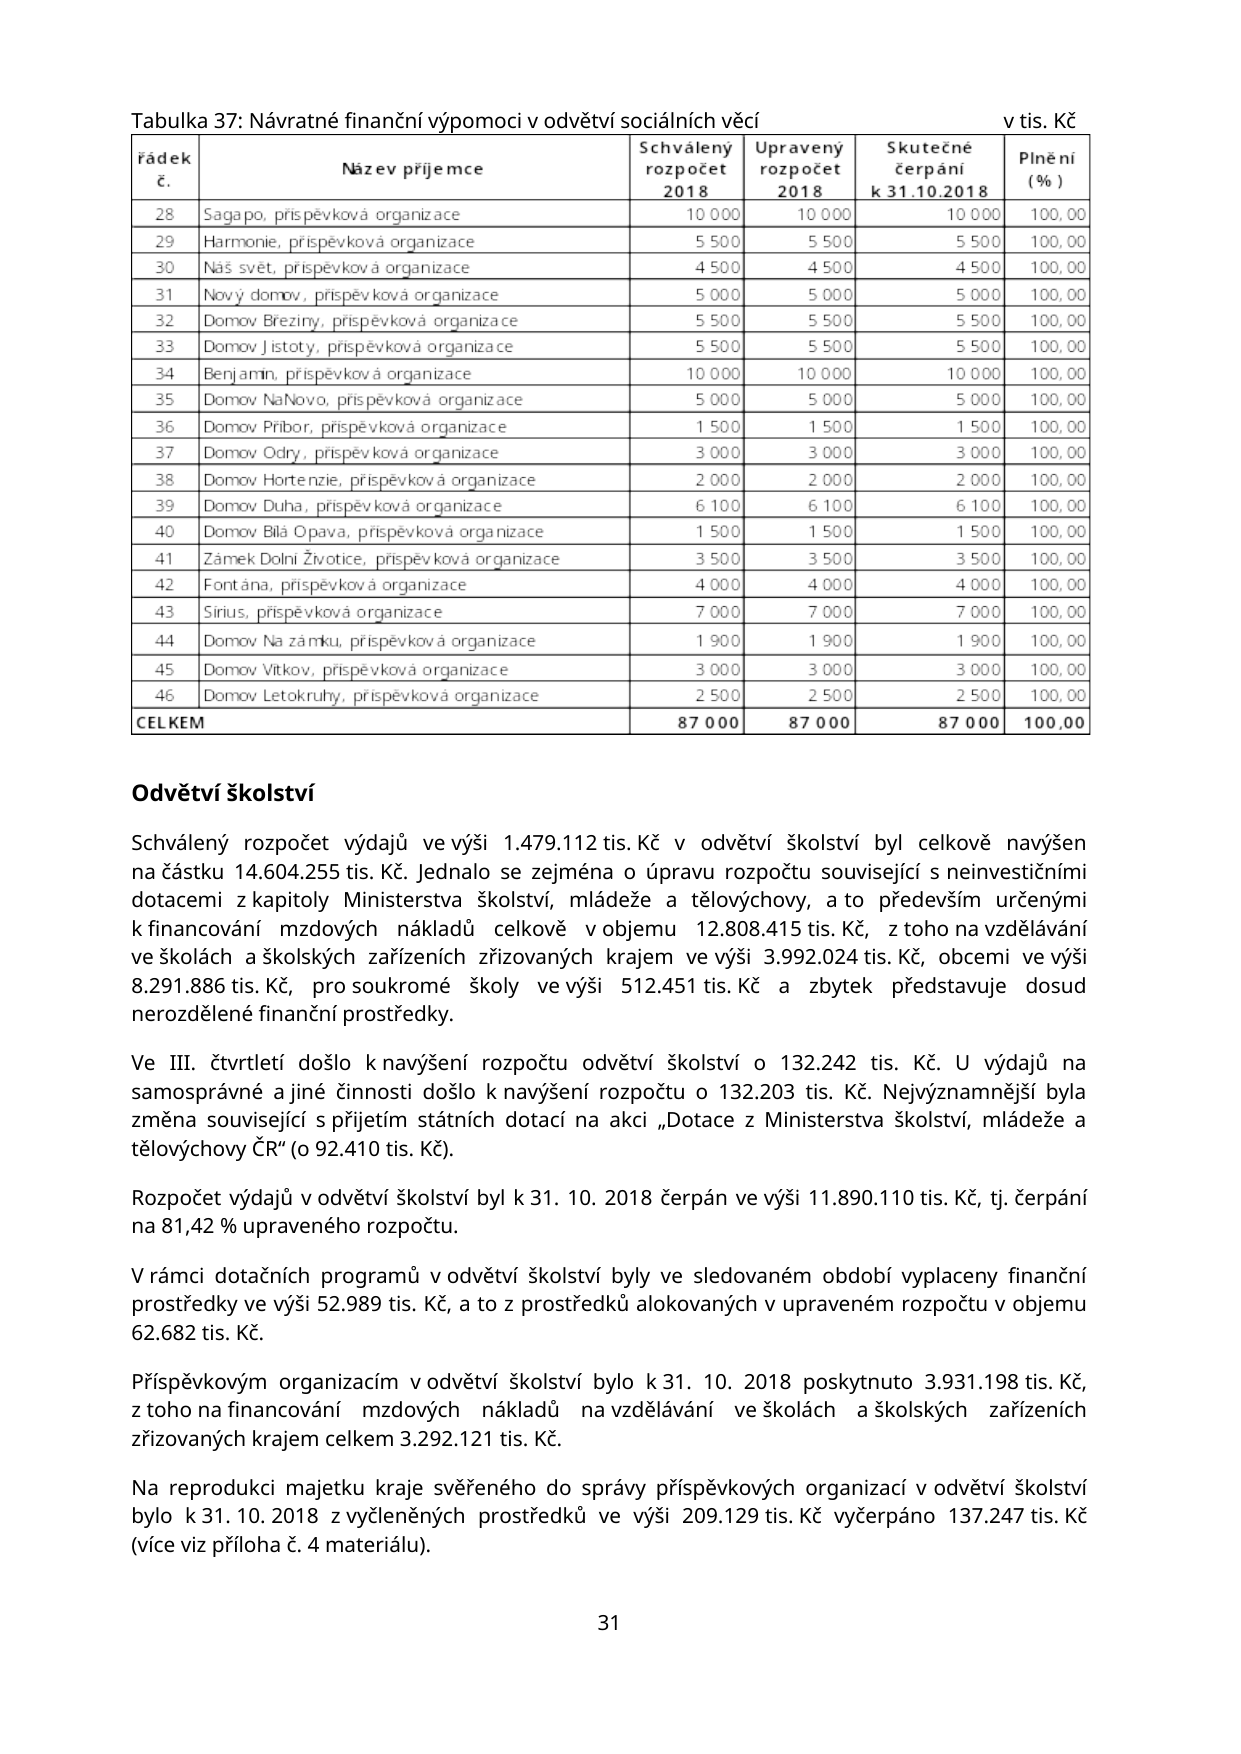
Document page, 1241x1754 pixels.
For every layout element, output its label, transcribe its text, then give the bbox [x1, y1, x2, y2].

text Ve III. čtvrtletí došlo k navýšení rozpočtu odvětví školství o 132.242 tis. Kč. U výdajů na samosprávné a jiné činnosti došlo k navýšení rozpočtu o 132.203 tis. Kč. Nejvýznamnější byla změna související s přijetím státních dotací na akci „Dotace z Ministerstva školství, mládeže a tělovýchovy ČR“ (o 92.410 tis. Kč). [131, 1048, 1087, 1162]
text Schválený rozpočet výdajů ve výši 1.479.112 tis. Kč v odvětví školství byl celkově navýšen na částku 14.604.255 tis. Kč. Jednalo se zejména o úpravu rozpočtu související s neinvestičními dotacemi z kapitoly Ministerstva školství, mládeže a tělovýchovy, a to především určenými k financování mzdových nákladů celkově v objemu 12.808.415 tis. Kč, z toho na vzdělávání ve školách a školských zařízeních zřizovaných krajem ve výši 3.992.024 tis. Kč, obcemi ve výši 8.291.886 tis. Kč, pro soukromé školy ve výši 512.451 tis. Kč a zbytek představuje dosud nerozdělené finanční prostředky. [131, 828, 1087, 1028]
subtitle Odvětví školství [131, 776, 1087, 808]
text V rámci dotačních programů v odvětví školství byly ve sledovaném období vyplaceny finanční prostředky ve výši 52.989 tis. Kč, a to z prostředků alokovaných v upraveném rozpočtu v objemu 62.682 tis. Kč. [131, 1261, 1087, 1346]
text Návratné finanční výpomoci v odvětví sociálních věcí v tis. Kč [131, 106, 1087, 134]
text Příspěvkovým organizacím v odvětví školství bylo k 31. 10. 2018 poskytnuto 3.931.198 tis. Kč, z toho na financování mzdových nákladů na vzdělávání ve školách a školských zařízeních zřizovaných krajem celkem 3.292.121 tis. Kč. [131, 1367, 1087, 1452]
text Rozpočet výdajů v odvětví školství byl k 31. 10. 2018 čerpán ve výši 11.890.110 tis. Kč, tj. čerpání na 81,42 % upraveného rozpočtu. [131, 1183, 1087, 1240]
text Na reprodukci majetku kraje svěřeného do správy příspěvkových organizací v odvětví školství bylo k 31. 10. 2018 z vyčleněných prostředků ve výši 209.129 tis. Kč vyčerpáno 137.247 tis. Kč (více viz příloha č. 4 materiálu). [131, 1473, 1087, 1558]
